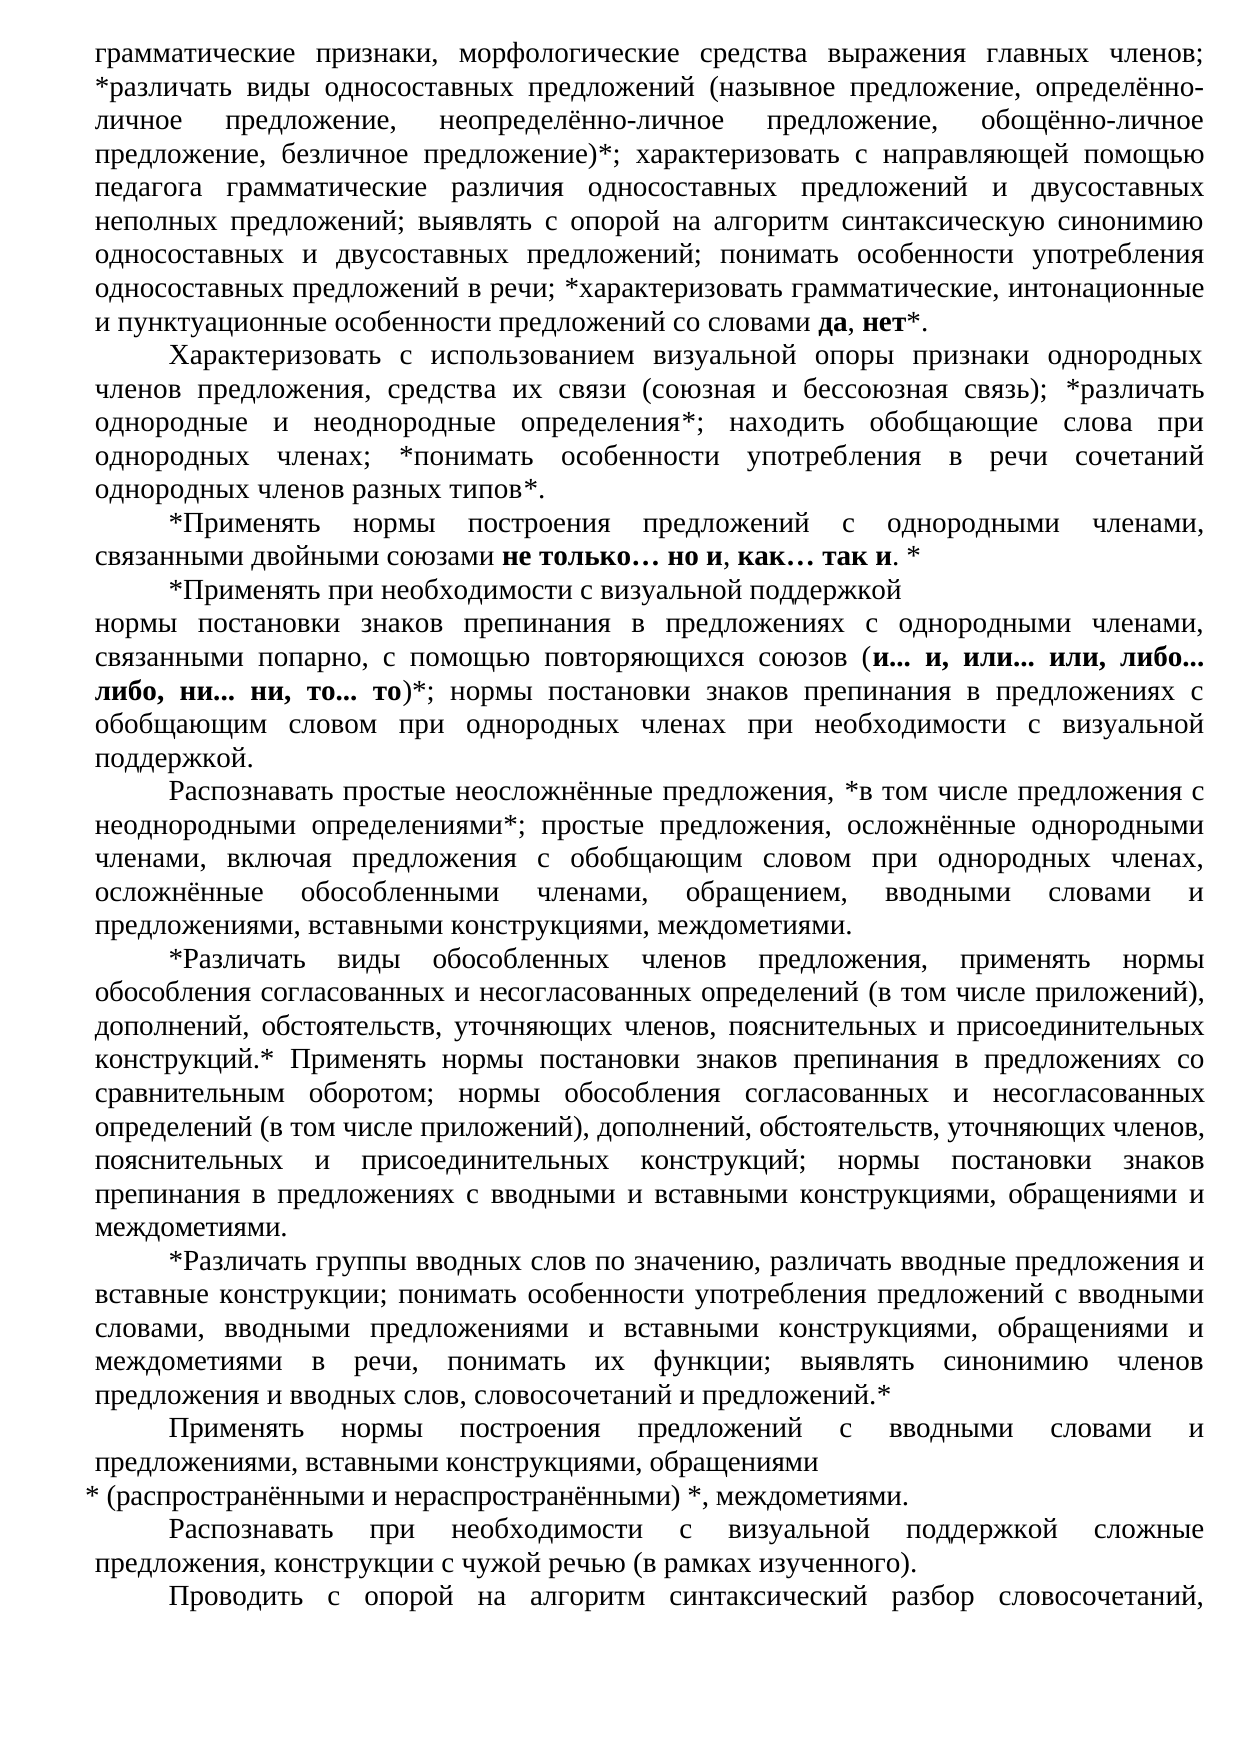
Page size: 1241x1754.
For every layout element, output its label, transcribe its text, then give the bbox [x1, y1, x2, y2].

text Распознавать простые неосложнённые предложения, *в том числе предложения с неоднородными определениями*; простые предложения, осложнённые однородными членами, включая предложения с обобщающим словом при однородных членах, осложнённые обособленными членами, обращением, вводными словами и предложениями, вставными конструкциями, междометиями. [94, 773, 1205, 941]
text *Применять при необходимости с визуальной поддержкой [94, 572, 1205, 606]
text Характеризовать с использованием визуальной опоры признаки однородных членов предложения, средства их связи (союзная и бессоюзная связь); *различать однородные и неоднородные определения*; находить обобщающие слова при однородных членах; *понимать особенности употребления в речи сочетаний однородных членов разных типов*. [94, 337, 1205, 505]
text нормы постановки знаков препинания в предложениях с однородными членами, связанными попарно, с помощью повторяющихся союзов (и... и, или... или, либo... либo, ни... ни, тo... тo)*; нормы постановки знаков препинания в предложениях с обобщающим словом при однородных членах при необходимости с визуальной поддержкой. [94, 606, 1205, 773]
text Применять нормы построения предложений с вводными словами и предложениями, вставными конструкциями, обращениями [94, 1411, 1205, 1478]
text *Применять нормы построения предложений с однородными членами, связанными двойными союзами не только… но и, как… так и. * [94, 505, 1205, 572]
text *Различать виды обособленных членов предложения, применять нормы обособления согласованных и несогласованных определений (в том числе приложений), дополнений, обстоятельств, уточняющих членов, пояснительных и присоединительных конструкций.* Применять нормы постановки знаков препинания в предложениях со сравнительным оборотом; нормы обособления согласованных и несогласованных определений (в том числе приложений), дополнений, обстоятельств, уточняющих членов, пояснительных и присоединительных конструкций; нормы постановки знаков препинания в предложениях с вводными и вставными конструкциями, обращениями и междометиями. [94, 941, 1205, 1243]
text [94, 1578, 1205, 1612]
text * (распространёнными и нераспространёнными) *, междометиями. [35, 1478, 1205, 1511]
text Распознавать при необходимости с визуальной поддержкой сложные предложения, конструкции с чужой речью (в рамках изученного). [94, 1511, 1205, 1578]
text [94, 35, 1205, 337]
text *Различать группы вводных слов по значению, различать вводные предложения и вставные конструкции; понимать особенности употребления предложений с вводными словами, вводными предложениями и вставными конструкциями, обращениями и междометиями в речи, понимать их функции; выявлять синонимию членов предложения и вводных слов, словосочетаний и предложений.* [94, 1243, 1205, 1411]
